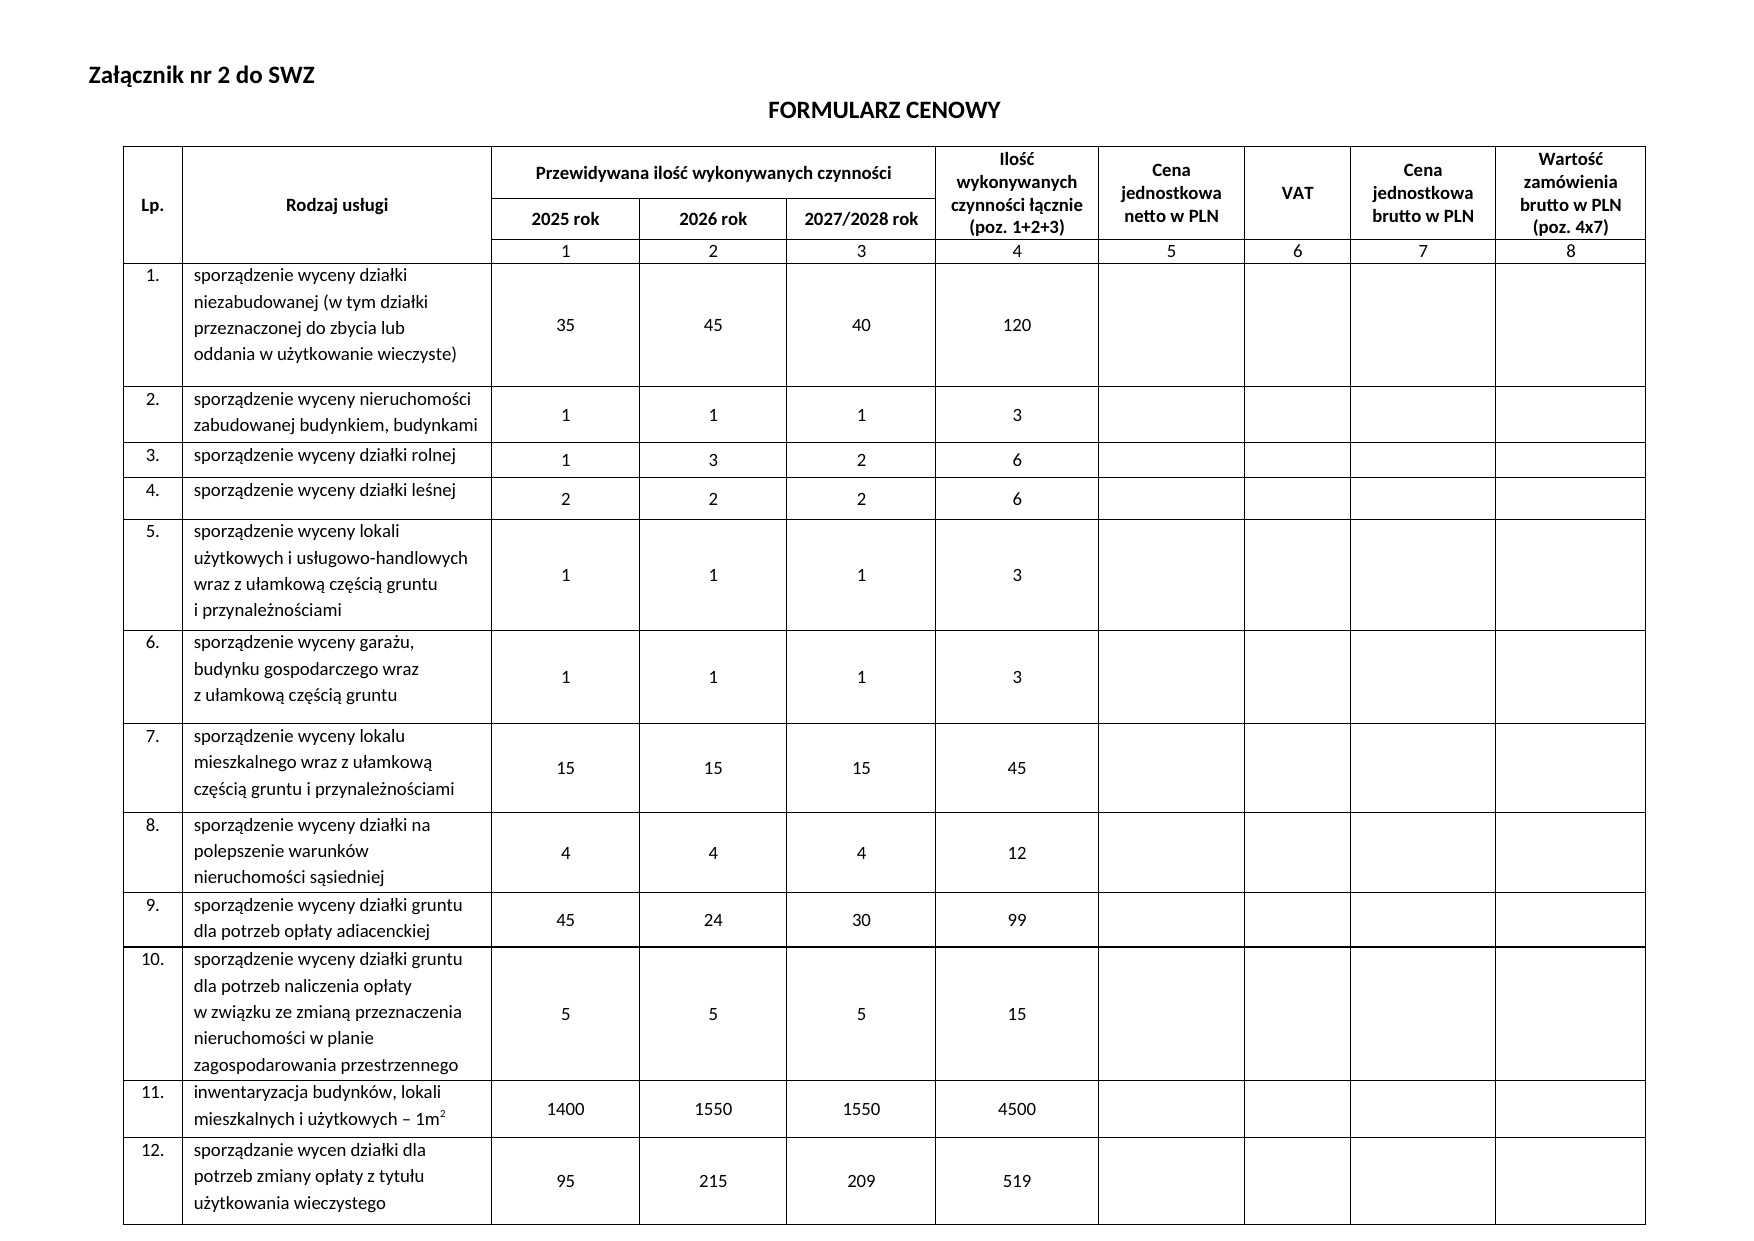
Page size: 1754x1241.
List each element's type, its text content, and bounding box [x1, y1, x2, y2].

table_cell [1245, 520, 1350, 629]
table_cell [1496, 948, 1645, 1080]
table_cell 1 [492, 240, 639, 262]
table_cell [1099, 813, 1244, 892]
table_cell [1496, 264, 1645, 386]
table_cell [1245, 724, 1350, 812]
table_cell [1351, 1138, 1495, 1224]
table_cell [1245, 264, 1350, 386]
table_cell [1245, 813, 1350, 892]
table_cell [1099, 724, 1244, 812]
table_cell 8 [1496, 240, 1645, 262]
table_cell [1099, 443, 1244, 477]
table_cell [1245, 631, 1350, 723]
table_cell 12. [124, 1138, 182, 1224]
table_cell 3. [124, 443, 182, 477]
table_cell [1099, 1081, 1244, 1137]
table_cell [1351, 893, 1495, 946]
table_cell 45 [492, 893, 639, 946]
table_cell [1496, 478, 1645, 518]
table_cell 2 [787, 443, 935, 477]
table_cell 209 [787, 1138, 935, 1224]
table_header Wartość zamówienia brutto w PLN (poz. 4x7) [1496, 147, 1645, 238]
table_cell 7 [1351, 240, 1495, 262]
table_cell 3 [936, 520, 1098, 629]
table_cell 4 [640, 813, 786, 892]
table_cell 8. [124, 813, 182, 892]
table_cell 15 [640, 724, 786, 812]
table_cell [1496, 813, 1645, 892]
table_cell [1496, 1081, 1645, 1137]
table_header Cena jednostkowa brutto w PLN [1351, 147, 1495, 238]
table_cell 2026 rok [640, 199, 786, 238]
table_cell 9. [124, 893, 182, 946]
table_cell 1 [492, 443, 639, 477]
table_cell 215 [640, 1138, 786, 1224]
table_cell 2 [492, 478, 639, 518]
table_cell 6. [124, 631, 182, 723]
table_header Przewidywana ilość wykonywanych czynności [492, 147, 935, 198]
table_cell 30 [787, 893, 935, 946]
table_cell [1245, 948, 1350, 1080]
table_cell sporządzenie wyceny działki rolnej [183, 443, 491, 477]
table_cell [1496, 387, 1645, 442]
table_cell [1245, 1081, 1350, 1137]
table_cell [1351, 813, 1495, 892]
table_cell 2. [124, 387, 182, 442]
table_cell 1 [640, 631, 786, 723]
table_cell 5 [492, 948, 639, 1080]
table_cell 120 [936, 264, 1098, 386]
table_cell [1099, 387, 1244, 442]
table_cell [1496, 893, 1645, 946]
table_cell [1351, 387, 1495, 442]
table_cell 35 [492, 264, 639, 386]
table_cell [1351, 264, 1495, 386]
table_cell [1351, 724, 1495, 812]
table_cell [1496, 1138, 1645, 1224]
table_header Rodzaj usługi [183, 147, 491, 262]
table_cell 2025 rok [492, 199, 639, 238]
table_cell 519 [936, 1138, 1098, 1224]
table_cell [1099, 478, 1244, 518]
table_cell [1496, 631, 1645, 723]
table_cell 4. [124, 478, 182, 518]
table_cell 45 [936, 724, 1098, 812]
table_cell 1400 [492, 1081, 639, 1137]
table_cell 6 [936, 478, 1098, 518]
table_cell 3 [640, 443, 786, 477]
table_cell 7. [124, 724, 182, 812]
table_cell [1245, 443, 1350, 477]
table_cell [1351, 948, 1495, 1080]
table_cell 1 [640, 520, 786, 629]
table_cell sporządzenie wyceny nieruchomości zabudowanej budynkiem, budynkami [183, 387, 491, 442]
table_cell [1351, 443, 1495, 477]
table_cell 12 [936, 813, 1098, 892]
table_cell 40 [787, 264, 935, 386]
table_cell 5 [787, 948, 935, 1080]
table_header VAT [1245, 147, 1350, 238]
table_cell inwentaryzacja budynków, lokali mieszkalnych i użytkowych – 1m2 [183, 1081, 491, 1137]
table_cell 1 [787, 387, 935, 442]
table_cell 1. [124, 264, 182, 386]
table_header Ilość wykonywanych czynności łącznie (poz. 1+2+3) [936, 147, 1098, 238]
table_cell 2027/2028 rok [787, 199, 935, 238]
table_cell [1245, 478, 1350, 518]
table_cell 5 [1099, 240, 1244, 262]
table_cell 1 [787, 520, 935, 629]
table_cell sporządzenie wyceny działki gruntu dla potrzeb naliczenia opłaty w związku ze zmianą przeznaczenia nieruchomości w planie zagospodarowania przestrzennego [183, 948, 491, 1080]
table_cell 2 [787, 478, 935, 518]
table_cell 3 [936, 387, 1098, 442]
table_cell 11. [124, 1081, 182, 1137]
table_cell 15 [787, 724, 935, 812]
table_cell 10. [124, 948, 182, 1080]
table_header Lp. [124, 147, 182, 262]
table_cell sporządzenie wyceny garażu, budynku gospodarczego wraz z ułamkową częścią gruntu [183, 631, 491, 723]
table_cell sporządzenie wyceny lokali użytkowych i usługowo-handlowych wraz z ułamkową częścią gruntu i przynależnościami [183, 520, 491, 629]
table_cell [1099, 893, 1244, 946]
table_cell 15 [492, 724, 639, 812]
table_cell 1 [492, 387, 639, 442]
table_cell 1550 [787, 1081, 935, 1137]
table_cell 24 [640, 893, 786, 946]
table_cell sporządzenie wyceny działki gruntu dla potrzeb opłaty adiacenckiej [183, 893, 491, 946]
table_cell 4500 [936, 1081, 1098, 1137]
table_cell [1099, 520, 1244, 629]
table_cell [1245, 1138, 1350, 1224]
table_cell [1496, 724, 1645, 812]
table_cell 1550 [640, 1081, 786, 1137]
table_cell 5. [124, 520, 182, 629]
text FORMULARZ CENOWY [89, 94, 1680, 125]
table_cell 6 [1245, 240, 1350, 262]
table_cell sporządzenie wyceny działki leśnej [183, 478, 491, 518]
table_cell [1351, 631, 1495, 723]
table_cell 1 [640, 387, 786, 442]
table_cell 3 [936, 631, 1098, 723]
table_cell [1351, 1081, 1495, 1137]
table_cell 95 [492, 1138, 639, 1224]
table_cell [1351, 520, 1495, 629]
table_cell 4 [492, 813, 639, 892]
table_cell 1 [492, 520, 639, 629]
table_cell [1496, 520, 1645, 629]
table_cell 1 [787, 631, 935, 723]
table_cell 45 [640, 264, 786, 386]
table_cell [1099, 948, 1244, 1080]
table_cell 99 [936, 893, 1098, 946]
table_cell [1099, 1138, 1244, 1224]
table_cell 5 [640, 948, 786, 1080]
table_cell 15 [936, 948, 1098, 1080]
table_cell sporządzanie wycen działki dla potrzeb zmiany opłaty z tytułu użytkowania wieczystego [183, 1138, 491, 1224]
table_cell 1 [492, 631, 639, 723]
table_cell 6 [936, 443, 1098, 477]
table_cell [1099, 264, 1244, 386]
table_cell [1099, 631, 1244, 723]
table_cell sporządzenie wyceny lokalu mieszkalnego wraz z ułamkową częścią gruntu i przynależnościami [183, 724, 491, 812]
table_cell 2 [640, 240, 786, 262]
table_cell sporządzenie wyceny działki na polepszenie warunków nieruchomości sąsiedniej [183, 813, 491, 892]
table_header Cena jednostkowa netto w PLN [1099, 147, 1244, 238]
table_cell 2 [640, 478, 786, 518]
table_cell 4 [936, 240, 1098, 262]
table_cell [1245, 387, 1350, 442]
table_cell 3 [787, 240, 935, 262]
text Załącznik nr 2 do SWZ [89, 59, 1680, 90]
table_cell 4 [787, 813, 935, 892]
table_cell sporządzenie wyceny działki niezabudowanej (w tym działki przeznaczonej do zbycia lub oddania w użytkowanie wieczyste) [183, 264, 491, 386]
table_cell [1496, 443, 1645, 477]
table_cell [1245, 893, 1350, 946]
table_cell [1351, 478, 1495, 518]
